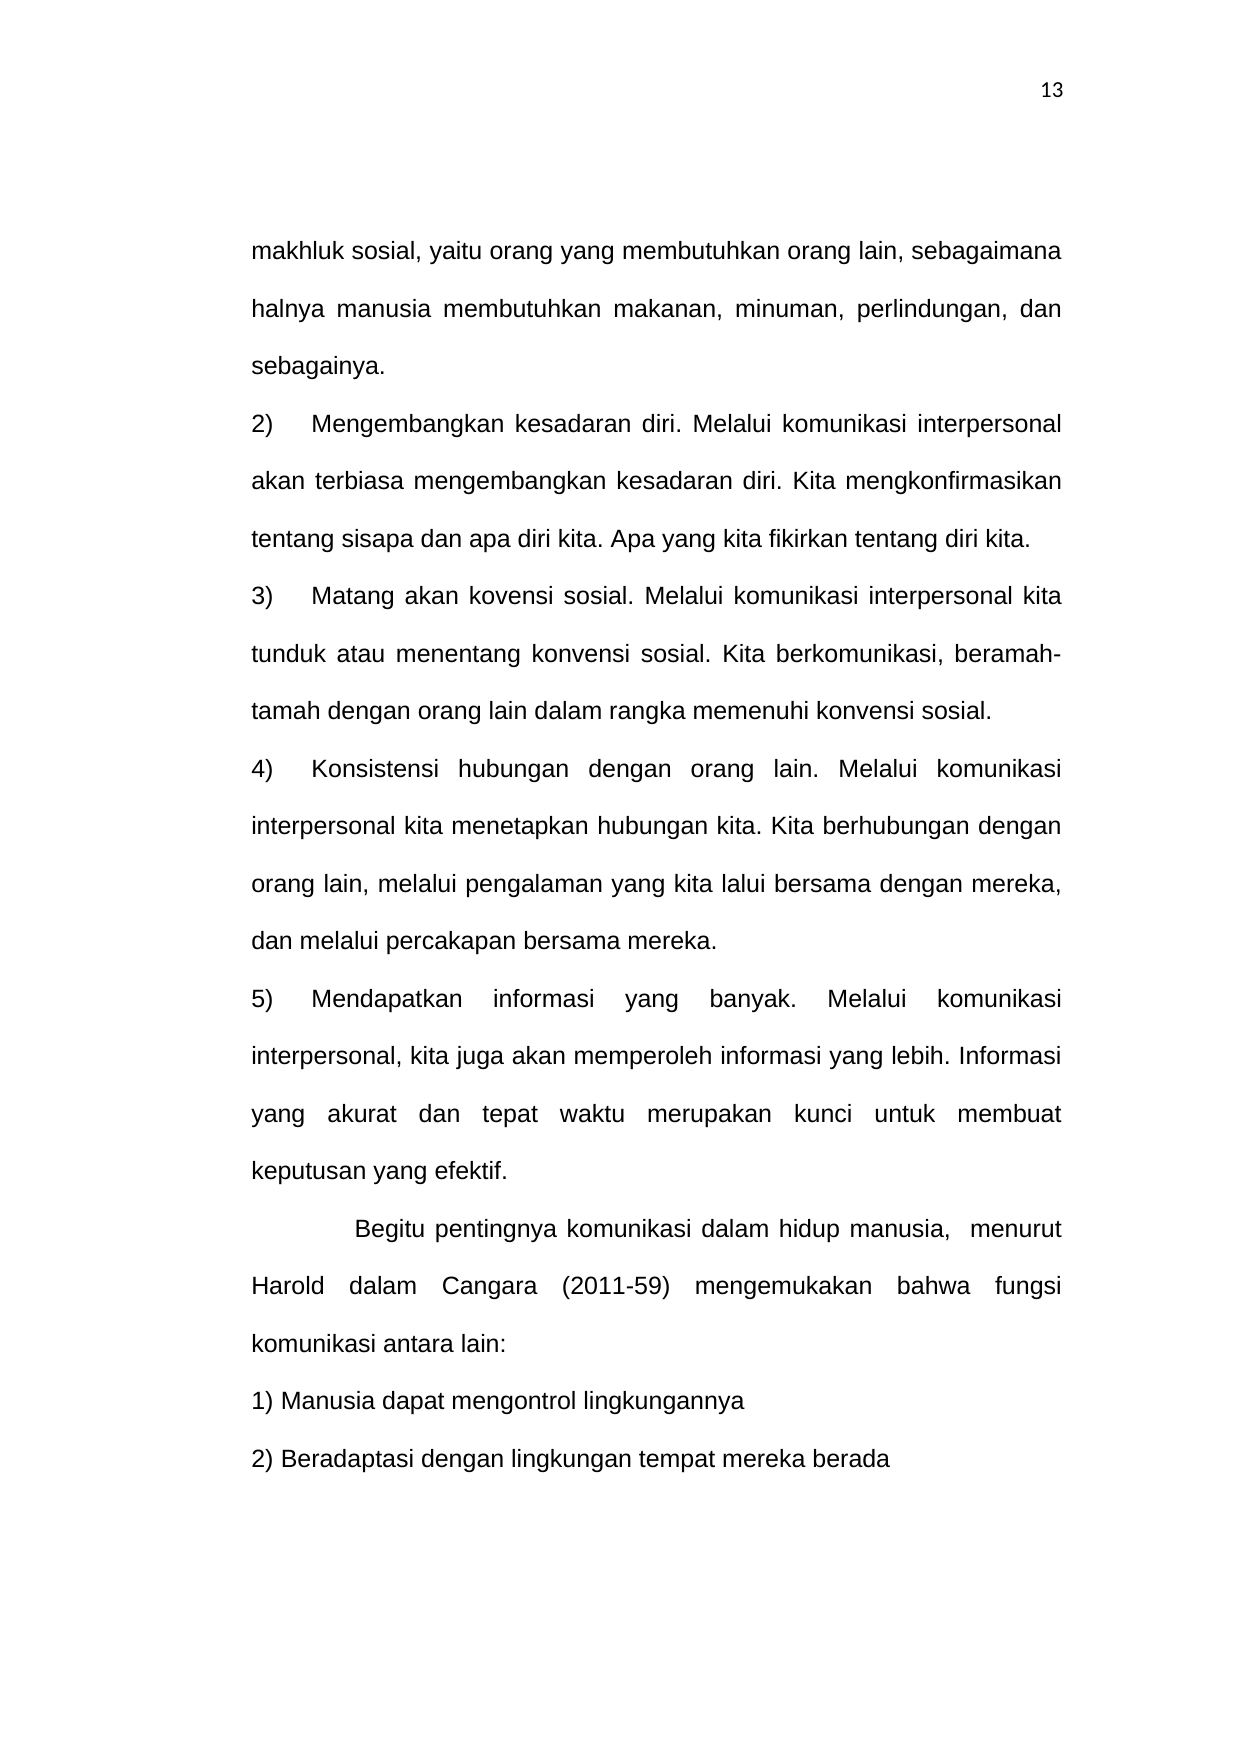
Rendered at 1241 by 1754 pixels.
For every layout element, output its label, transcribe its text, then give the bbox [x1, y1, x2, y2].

list Mengembangkan kesadaran diri. Melalui komunikasi interpersonal akan terbiasa mengembangkan kesadaran diri. Kita mengkonfirmasikan tentang sisapa dan apa diri kita. Apa yang kita fikirkan tentang diri kita. [251, 409, 1063, 552]
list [251, 236, 1063, 380]
list Begitu pentingnya komunikasi dalam hidup manusia, menurut Harold dalam Cangara (2011-59) mengemukakan bahwa fungsi komunikasi antara lain: [251, 1214, 1063, 1357]
list Beradaptasi dengan lingkungan tempat mereka berada [251, 1444, 1063, 1472]
list Mendapatkan informasi yang banyak. Melalui komunikasi interpersonal, kita juga akan memperoleh informasi yang lebih. Informasi yang akurat dan tepat waktu merupakan kunci untuk membuat keputusan yang efektif. [251, 984, 1063, 1185]
list Manusia dapat mengontrol lingkungannya [251, 1386, 1063, 1415]
list Matang akan kovensi sosial. Melalui komunikasi interpersonal kita tunduk atau menentang konvensi sosial. Kita berkomunikasi, beramah-tamah dengan orang lain dalam rangka memenuhi konvensi sosial. [251, 581, 1063, 725]
list Konsistensi hubungan dengan orang lain. Melalui komunikasi interpersonal kita menetapkan hubungan kita. Kita berhubungan dengan orang lain, melalui pengalaman yang kita lalui bersama dengan mereka, dan melalui percakapan bersama mereka. [251, 754, 1063, 955]
